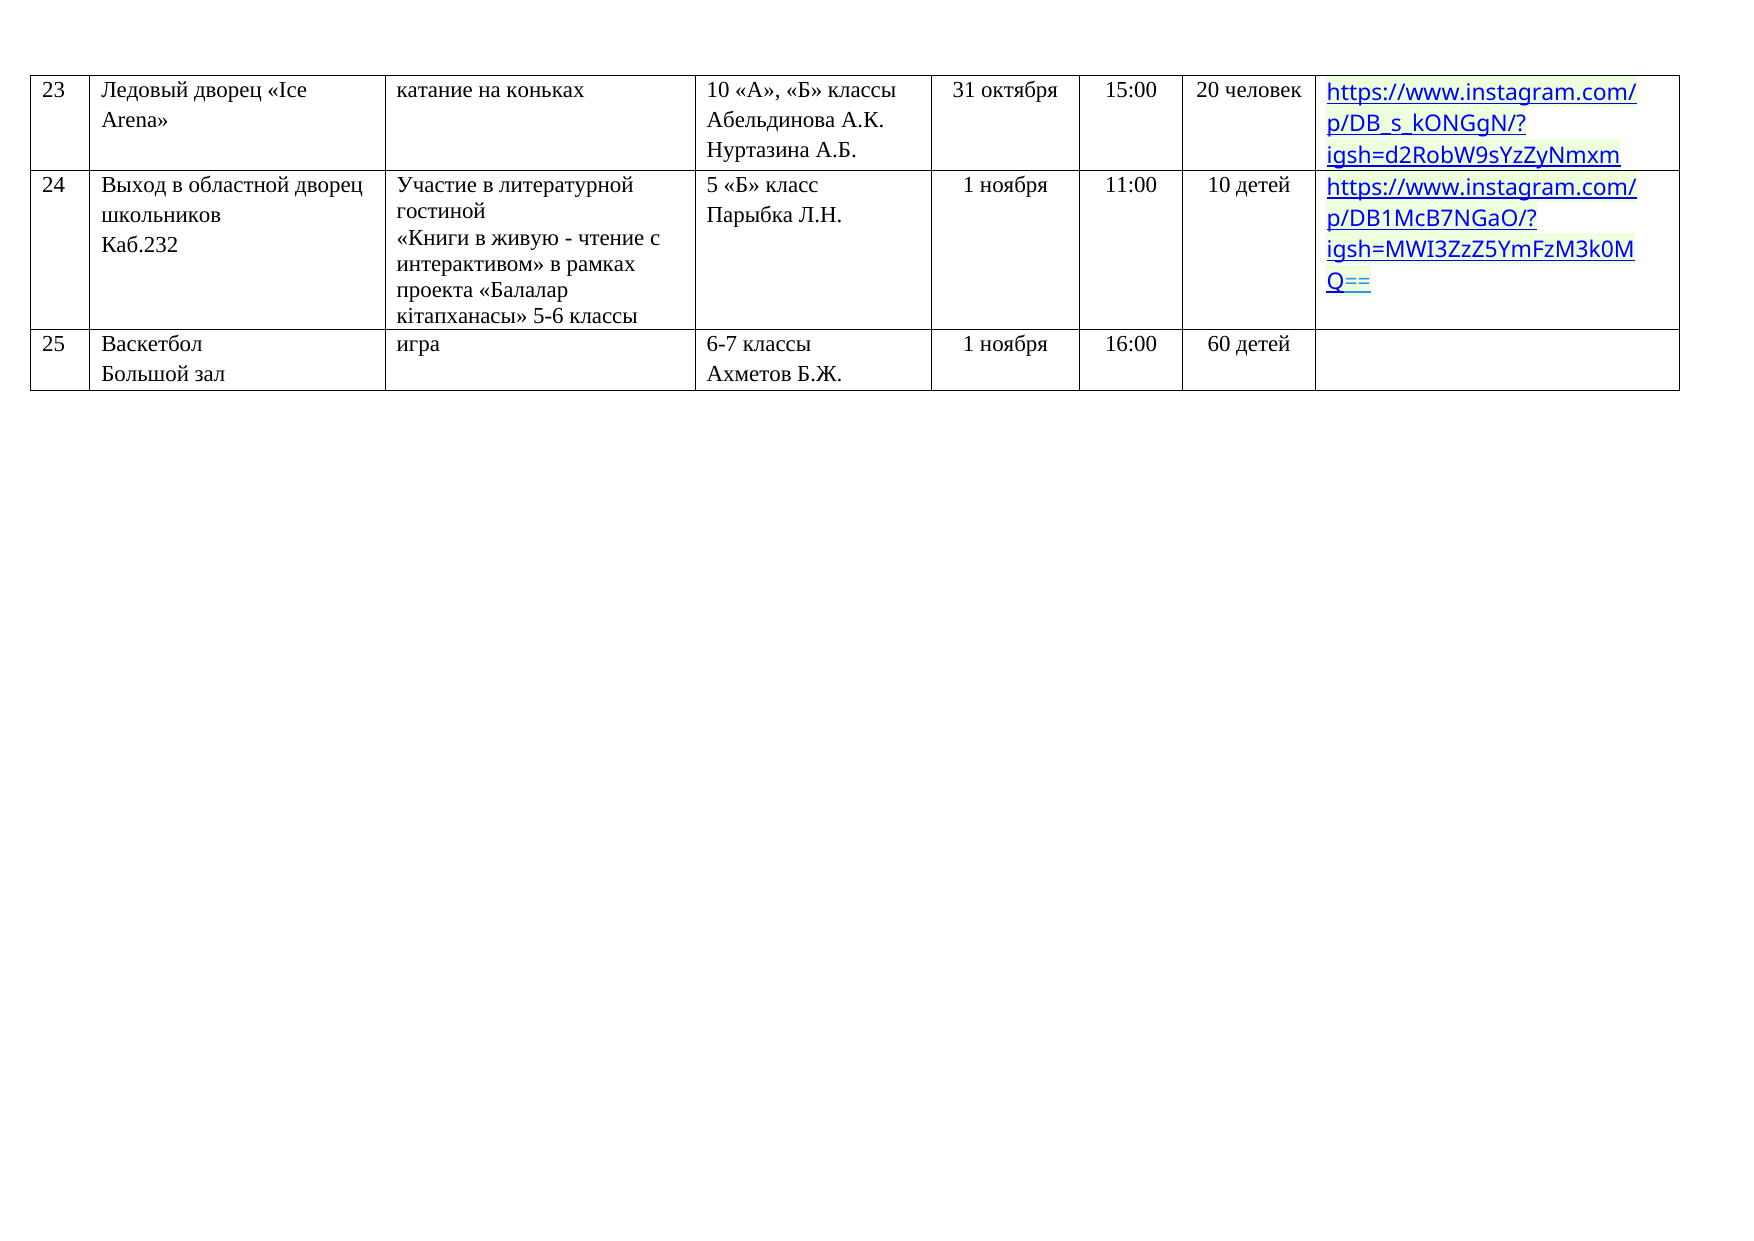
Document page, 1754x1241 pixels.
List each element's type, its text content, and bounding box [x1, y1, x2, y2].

table_cell 10 детей [1183, 171, 1315, 329]
table_cell 24 [31, 171, 89, 329]
table_cell 15:00 [1080, 76, 1182, 170]
table_cell Участие в литературной гостиной «Книги в живую - чтение с интерактивом» в рамках проекта «Балалар кітапханасы» 5-6 классы [386, 171, 695, 329]
table_cell Выход в областной дворец школьников Каб.232 [90, 171, 385, 329]
table_cell 31 октября [932, 76, 1079, 170]
table_cell https://www.instagram.com/p/DB_s_kONGgN/?igsh=d2RobW9sYzZyNmxm [1316, 76, 1679, 170]
table_cell катание на коньках [386, 76, 695, 170]
table_cell https://www.instagram.com/p/DB1McB7NGaO/?igsh=MWI3ZzZ5YmFzM3k0MQ== [1316, 171, 1679, 329]
table_cell 16:00 [1080, 330, 1182, 390]
table_cell 10 «А», «Б» классы Абельдинова А.К. Нуртазина А.Б. [696, 76, 931, 170]
table_cell 20 человек [1183, 76, 1315, 170]
table_cell 5 «Б» класс Парыбка Л.Н. [696, 171, 931, 329]
table_cell [1316, 330, 1679, 390]
table_cell Васкетбол Большой зал [90, 330, 385, 390]
table_cell 23 [31, 76, 89, 170]
table_cell 6-7 классы Ахметов Б.Ж. [696, 330, 931, 390]
table_cell 1 ноября [932, 171, 1079, 329]
table_cell 11:00 [1080, 171, 1182, 329]
table_cell игра [386, 330, 695, 390]
table_cell 25 [31, 330, 89, 390]
table_cell 60 детей [1183, 330, 1315, 390]
table_cell 1 ноября [932, 330, 1079, 390]
table_cell Ледовый дворец «Ice Arena» [90, 76, 385, 170]
